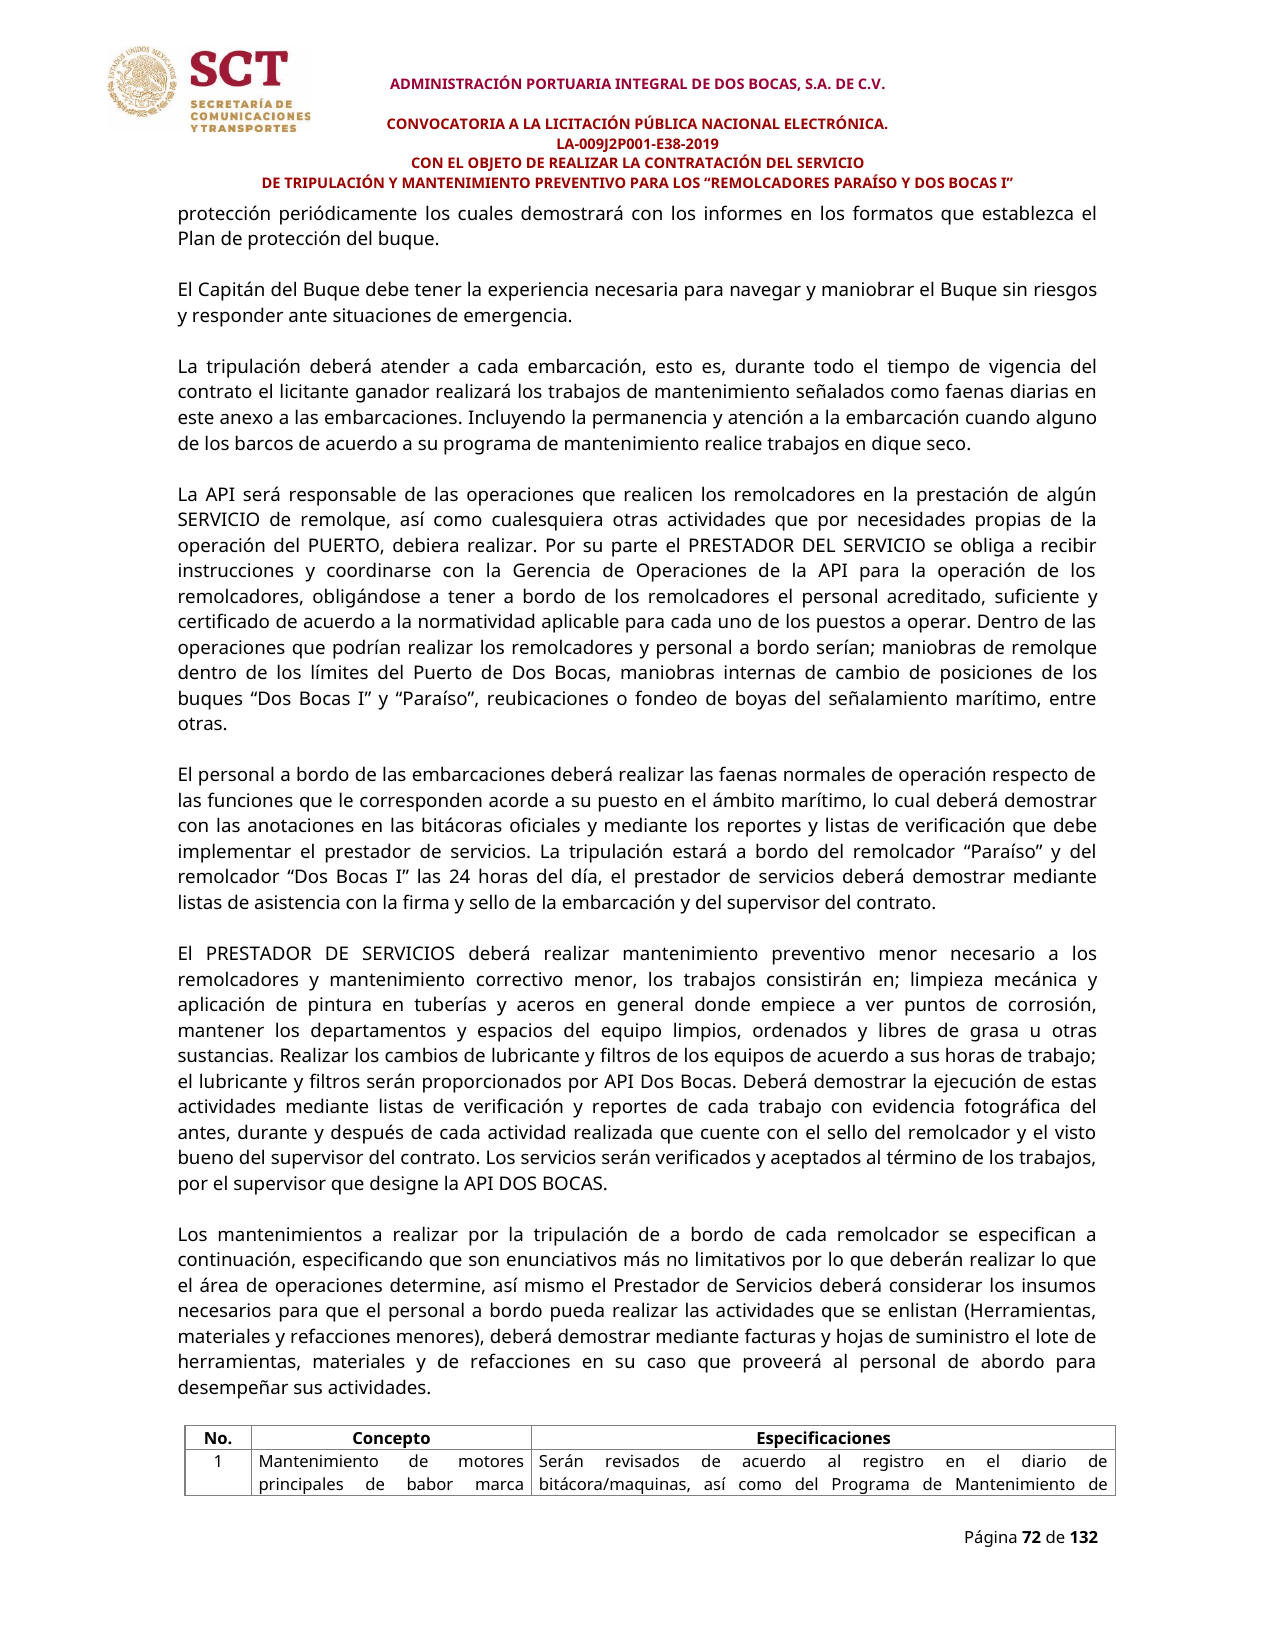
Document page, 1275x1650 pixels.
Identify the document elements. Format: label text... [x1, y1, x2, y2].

table_header Especificaciones [532, 1426, 1115, 1449]
text Los mantenimientos a realizar por la tripulación de a bordo de cada remolcador se especifican a continuación, especificando que son enunciativos más no limitativos por lo que deberán realizar lo que el área de operaciones determine, así mismo el Prestador de Servicios deberá considerar los insumos necesarios para que el personal a bordo pueda realizar las actividades que se enlistan (Herramientas, materiales y refacciones menores), deberá demostrar mediante facturas y hojas de suministro el lote de herramientas, materiales y de refacciones en su caso que proveerá al personal de abordo para desempeñar sus actividades. [177, 1221, 1098, 1400]
text La API será responsable de las operaciones que realicen los remolcadores en la prestación de algún SERVICIO de remolque, así como cualesquiera otras actividades que por necesidades propias de la operación del PUERTO, debiera realizar. Por su parte el PRESTADOR DEL SERVICIO se obliga a recibir instrucciones y coordinarse con la Gerencia de Operaciones de la API para la operación de los remolcadores, obligándose a tener a bordo de los remolcadores el personal acreditado, suficiente y certificado de acuerdo a la normatividad aplicable para cada uno de los puestos a operar. Dentro de las operaciones que podrían realizar los remolcadores y personal a bordo serían; maniobras de remolque dentro de los límites del Puerto de Dos Bocas, maniobras internas de cambio de posiciones de los buques “Dos Bocas I” y “Paraíso”, reubicaciones o fondeo de boyas del señalamiento marítimo, entre otras. [177, 481, 1098, 736]
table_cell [532, 1450, 1115, 1495]
table_header Concepto [252, 1426, 531, 1449]
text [177, 200, 1098, 251]
table_cell 1 [186, 1450, 251, 1495]
text El Capitán del Buque debe tener la experiencia necesaria para navegar y maniobrar el Buque sin riesgos y responder ante situaciones de emergencia. [177, 277, 1098, 328]
picture [107, 46, 311, 132]
text La tripulación deberá atender a cada embarcación, esto es, durante todo el tiempo de vigencia del contrato el licitante ganador realizará los trabajos de mantenimiento señalados como faenas diarias en este anexo a las embarcaciones. Incluyendo la permanencia y atención a la embarcación cuando alguno de los barcos de acuerdo a su programa de mantenimiento realice trabajos en dique seco. [177, 353, 1098, 455]
text El PRESTADOR DE SERVICIOS deberá realizar mantenimiento preventivo menor necesario a los remolcadores y mantenimiento correctivo menor, los trabajos consistirán en; limpieza mecánica y aplicación de pintura en tuberías y aceros en general donde empiece a ver puntos de corrosión, mantener los departamentos y espacios del equipo limpios, ordenados y libres de grasa u otras sustancias. Realizar los cambios de lubricante y filtros de los equipos de acuerdo a sus horas de trabajo; el lubricante y filtros serán proporcionados por API Dos Bocas. Deberá demostrar la ejecución de estas actividades mediante listas de verificación y reportes de cada trabajo con evidencia fotográfica del antes, durante y después de cada actividad realizada que cuente con el sello del remolcador y el visto bueno del supervisor del contrato. Los servicios serán verificados y aceptados al término de los trabajos, por el supervisor que designe la API DOS BOCAS. [177, 940, 1098, 1196]
text El personal a bordo de las embarcaciones deberá realizar las faenas normales de operación respecto de las funciones que le corresponden acorde a su puesto en el ámbito marítimo, lo cual deberá demostrar con las anotaciones en las bitácoras oficiales y mediante los reportes y listas de verificación que debe implementar el prestador de servicios. La tripulación estará a bordo del remolcador “Paraíso” y del remolcador “Dos Bocas I” las 24 horas del día, el prestador de servicios deberá demostrar mediante listas de asistencia con la firma y sello de la embarcación y del supervisor del contrato. [177, 762, 1098, 915]
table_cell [252, 1450, 531, 1495]
table_header No. [186, 1426, 251, 1449]
